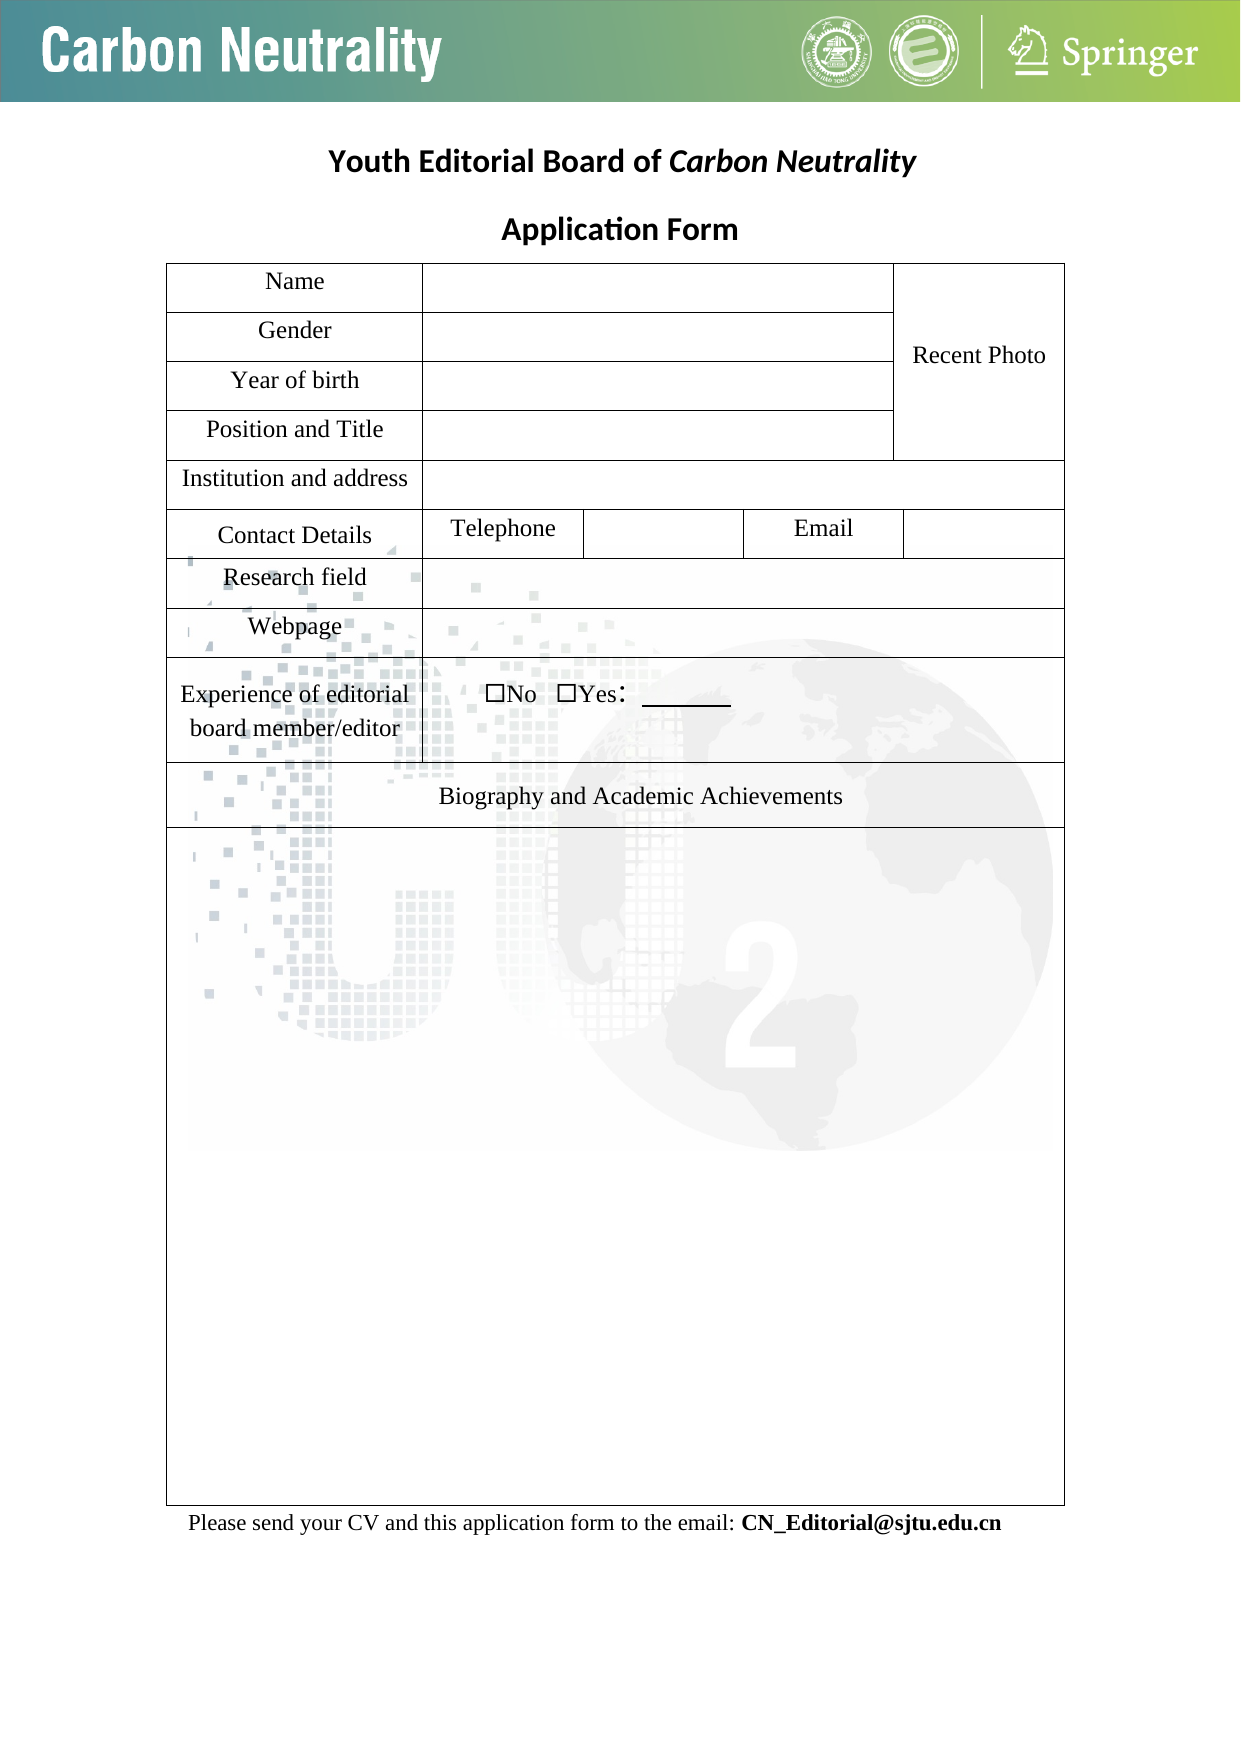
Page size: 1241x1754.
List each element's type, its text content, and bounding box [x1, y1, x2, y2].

table_cell [423, 609, 1064, 657]
text Youth Editorial Board of Carbon Neutrality [188, 127, 1052, 195]
table_header Name [167, 264, 422, 312]
table_cell Institution and address [167, 461, 422, 509]
table_cell [167, 828, 1064, 1505]
table_cell Biography and Academic Achievements [167, 763, 1064, 827]
table_cell Gender [167, 313, 422, 361]
table_cell [584, 510, 743, 558]
table_cell Contact Details [167, 510, 422, 558]
table_header [423, 264, 893, 312]
table_cell [423, 559, 1064, 607]
table_cell Email [744, 510, 903, 558]
text Please send your CV and this application form to the email: CN_Editorial@sjtu.edu.cn [188, 1506, 1052, 1540]
picture [0, 0, 1241, 102]
text Application Form [188, 195, 1052, 263]
table_header Recent Photo [894, 264, 1064, 460]
table_cell Research field [167, 559, 422, 607]
table_cell Experience of editorial board member/editor [167, 658, 422, 762]
table_cell [904, 510, 1064, 558]
table_cell [423, 461, 1064, 509]
table_cell Webpage [167, 609, 422, 657]
table_cell [423, 313, 893, 361]
table_cell No Yes： [423, 658, 1064, 762]
table_cell Year of birth [167, 362, 422, 410]
table_cell [423, 411, 893, 460]
table_cell [423, 362, 893, 410]
table_cell Position and Title [167, 411, 422, 460]
table_cell Telephone [423, 510, 583, 558]
